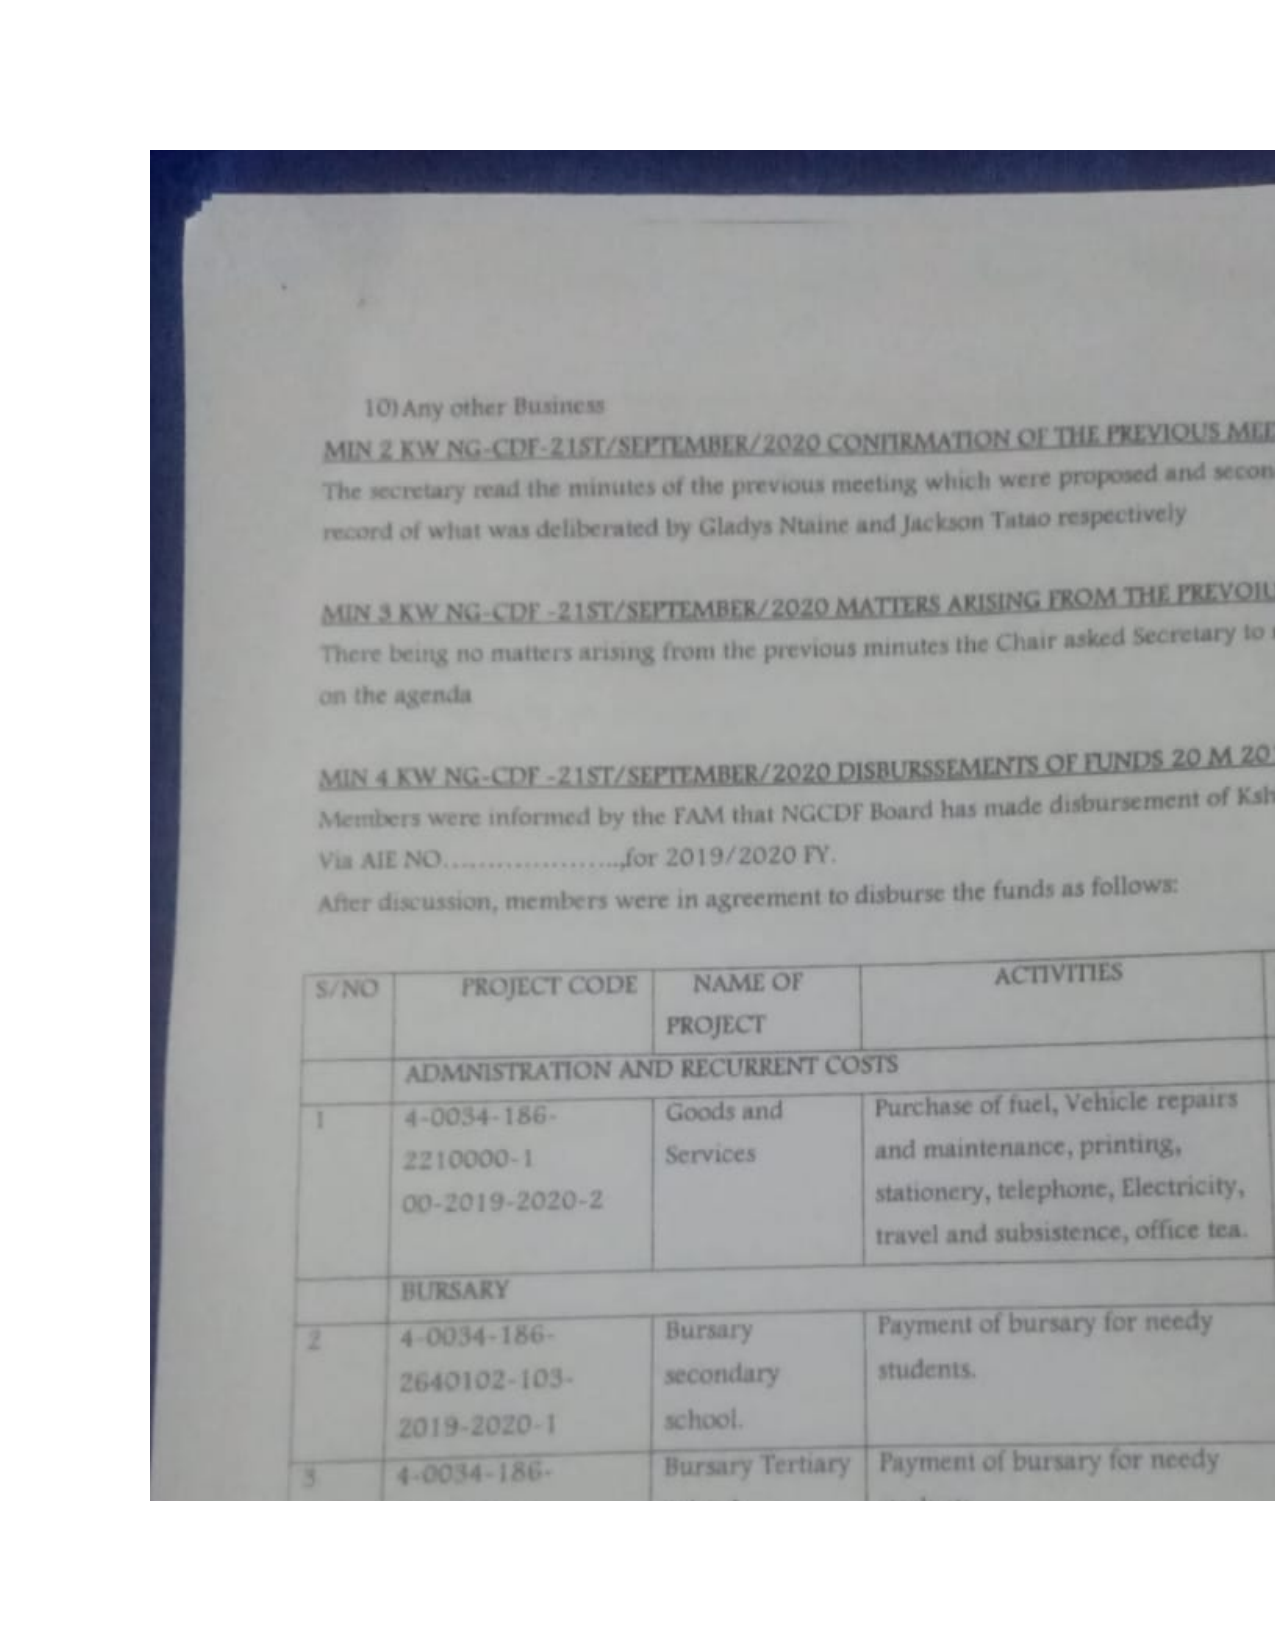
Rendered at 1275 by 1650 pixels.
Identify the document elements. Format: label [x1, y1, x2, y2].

picture [150, 150, 1275, 1501]
